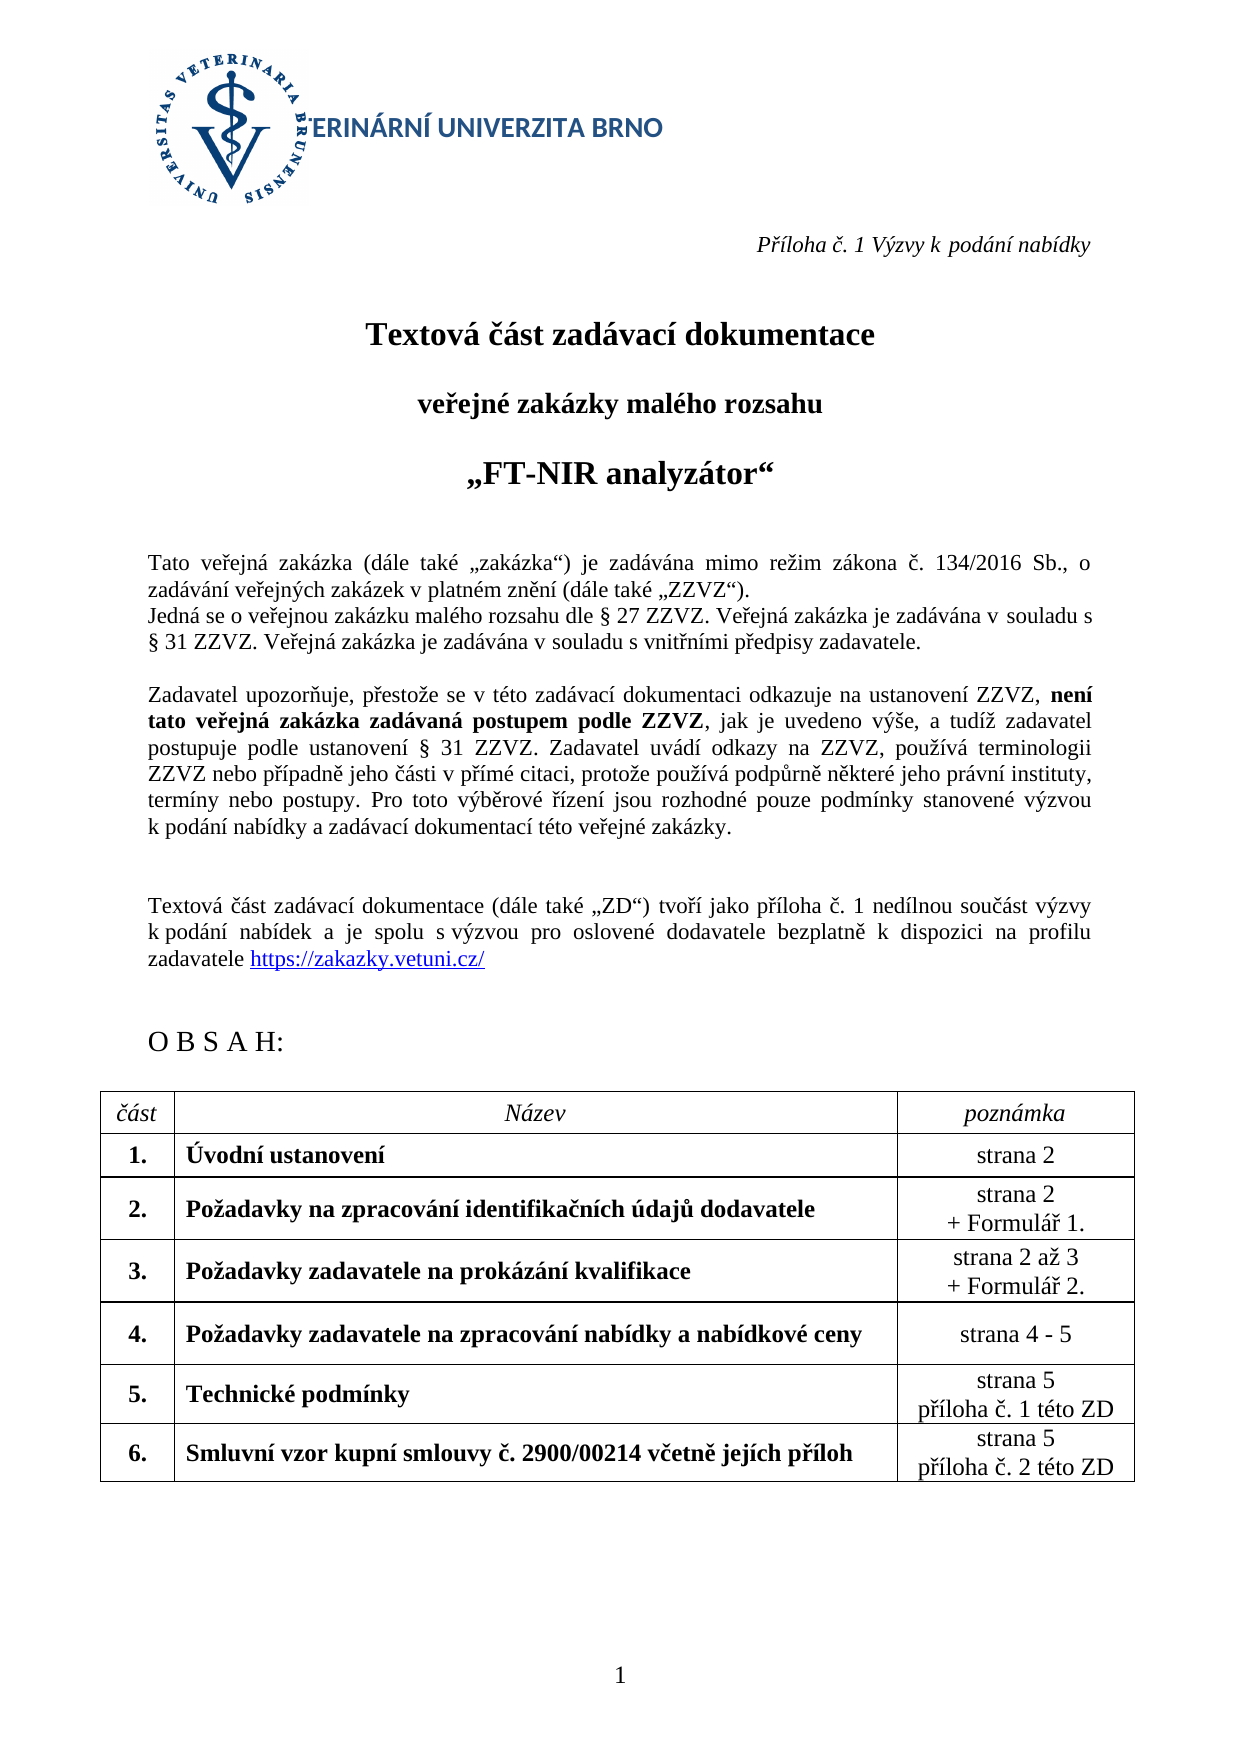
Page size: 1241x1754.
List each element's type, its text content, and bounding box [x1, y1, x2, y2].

table_cell Požadavky na zpracování identifikačních údajů dodavatele [175, 1178, 897, 1239]
table_cell Požadavky zadavatele na prokázání kvalifikace [175, 1240, 897, 1301]
text Jedná se o veřejnou zakázku malého rozsahu dle § 27 ZZVZ. Veřejná zakázka je zadávána v souladu s § 31 ZZVZ. Veřejná zakázka je zadávána v souladu s vnitřními předpisy zadavatele. [148, 602, 1092, 655]
text Tato veřejná zakázka (dále také „zakázka“) je zadávána mimo režim zákona č. 134/2016 Sb., o zadávání veřejných zakázek v platném znění (dále také „ZZVZ“). [148, 549, 1092, 602]
table_header Název [175, 1092, 897, 1132]
text Příloha č. 1 Výzvy k podání nabídky [148, 231, 1092, 257]
table_cell 4. [101, 1303, 174, 1364]
table_cell Požadavky zadavatele na zpracování nabídky a nabídkové ceny [175, 1303, 897, 1364]
text Textová část zadávací dokumentace (dále také „ZD“) tvoří jako příloha č. 1 nedílnou součást výzvy k podání nabídek a je spolu s výzvou pro oslovené dodavatele bezplatně k dispozici na profilu zadavatele https://zakazky.vetuni.cz/ [148, 892, 1092, 971]
table_cell Úvodní ustanovení [175, 1134, 897, 1176]
table_cell 6. [101, 1424, 174, 1481]
text Zadavatel upozorňuje, přestože se v této zadávací dokumentaci odkazuje na ustanovení ZZVZ, není tato veřejná zakázka zadávaná postupem podle ZZVZ, jak je uvedeno výše, a tudíž zadavatel postupuje podle ustanovení § 31 ZZVZ. Zadavatel uvádí odkazy na ZZVZ, používá terminologii ZZVZ nebo případně jeho části v přímé citaci, protože používá podpůrně některé jeho právní instituty, termíny nebo postupy. Pro toto výběrové řízení jsou rozhodné pouze podmínky stanovené výzvou k podání nabídky a zadávací dokumentací této veřejné zakázky. [148, 681, 1092, 839]
table_cell strana 5 příloha č. 2 této ZD [898, 1424, 1134, 1481]
table_cell 5. [101, 1365, 174, 1422]
table_cell strana 2 až 3 + Formulář 2. [898, 1240, 1134, 1301]
table_header část [101, 1092, 174, 1132]
picture [149, 49, 309, 206]
table_cell strana 4 - 5 [898, 1303, 1134, 1364]
table_cell strana 5 příloha č. 1 této ZD [898, 1365, 1134, 1422]
table_cell Smluvní vzor kupní smlouvy č. 2900/00214 včetně jejích příloh [175, 1424, 897, 1481]
text „FT-NIR analyzátor“ [148, 453, 1092, 492]
table_cell Technické podmínky [175, 1365, 897, 1422]
list veřejné zakázky malého rozsahu [148, 386, 1092, 420]
table_cell strana 2 + Formulář 1. [898, 1178, 1134, 1239]
table_cell 2. [101, 1178, 174, 1239]
text O B S A H: [148, 1024, 1092, 1057]
table_header poznámka [898, 1092, 1134, 1132]
table_cell strana 2 [898, 1134, 1134, 1176]
table_cell 3. [101, 1240, 174, 1301]
text Textová část zadávací dokumentace [148, 314, 1092, 353]
table_cell 1. [101, 1134, 174, 1176]
